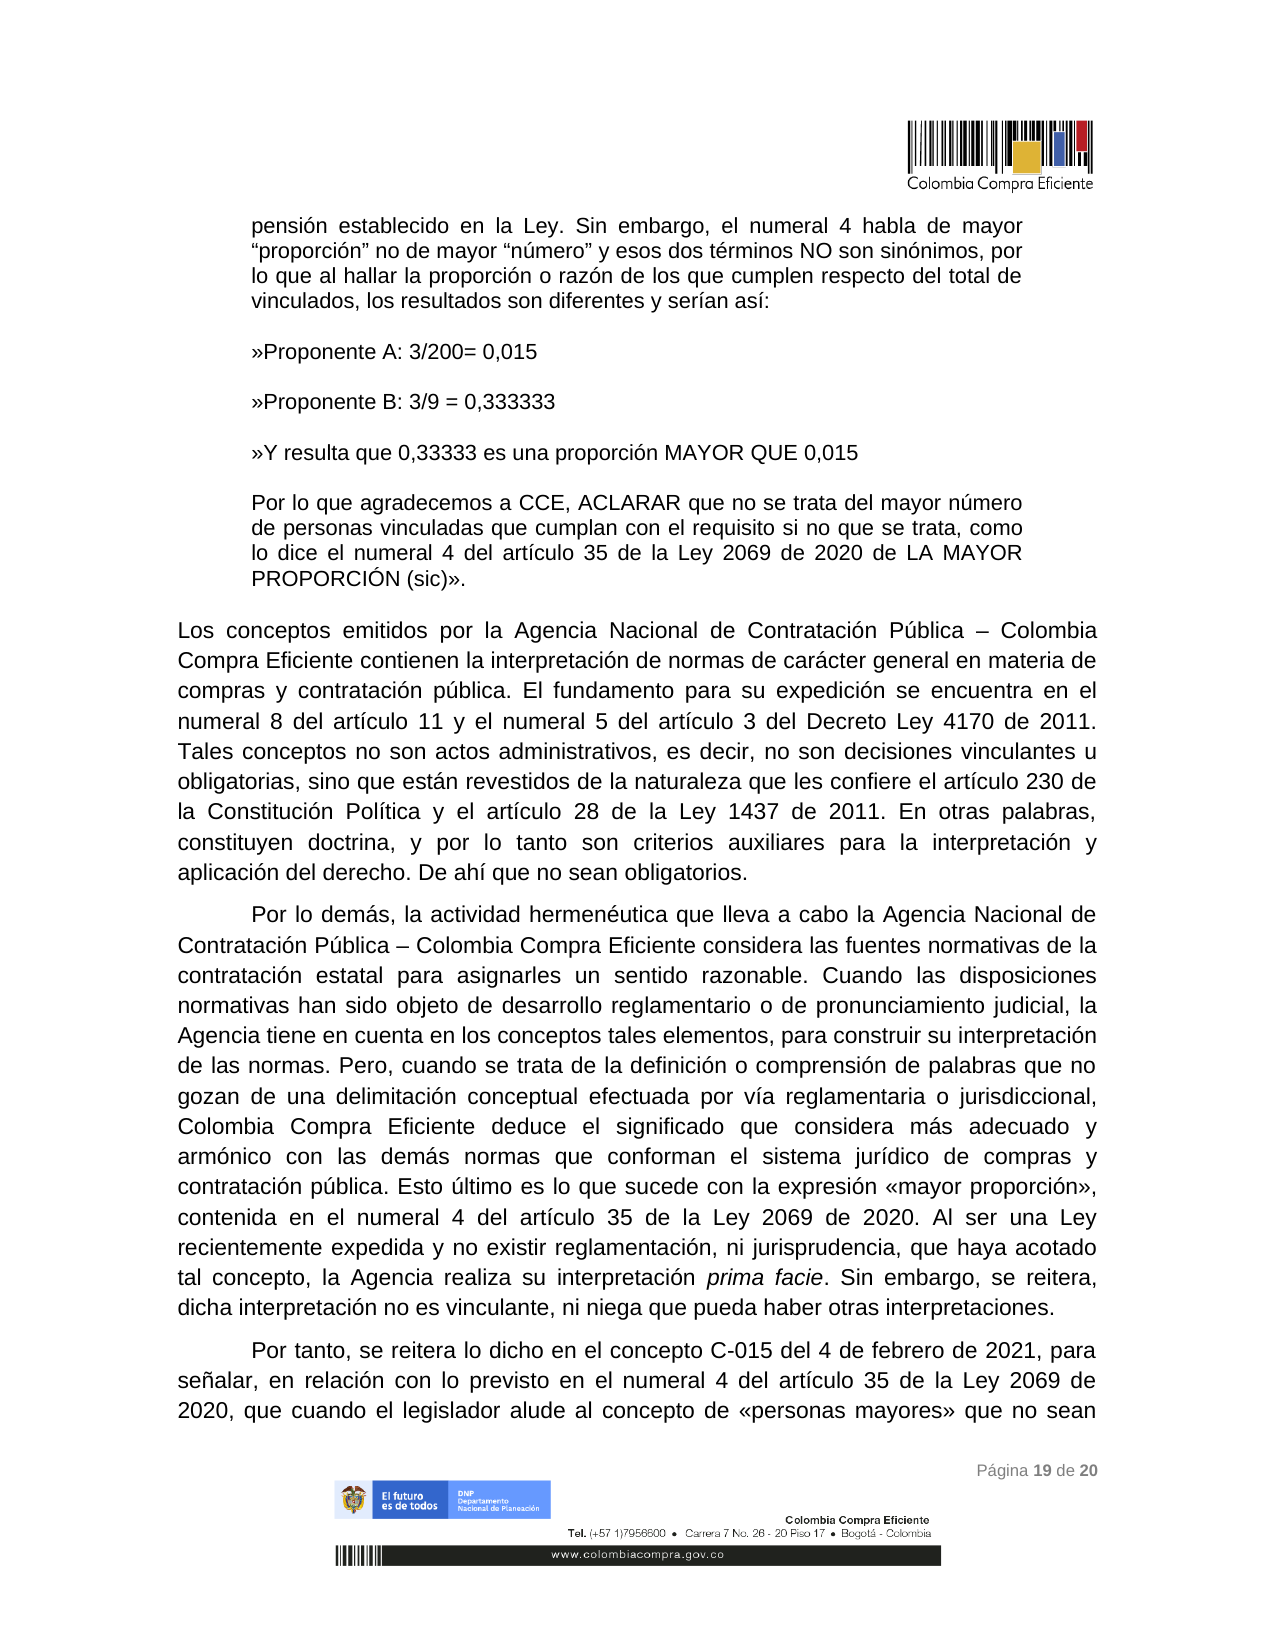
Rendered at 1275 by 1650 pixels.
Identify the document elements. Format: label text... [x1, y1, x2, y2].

picture [334, 1480, 942, 1566]
text Los conceptos emitidos por la Agencia Nacional de Contratación Pública – Colombia Compra Eficiente contienen la interpretación de normas de carácter general en materia de compras y contratación pública. El fundamento para su expedición se encuentra en el numeral 8 del artículo 11 y el numeral 5 del artículo 3 del Decreto Ley 4170 de 2011. Tales conceptos no son actos administrativos, es decir, no son decisiones vinculantes u obligatorias, sino que están revestidos de la naturaleza que les confiere el artículo 230 de la Constitución Política y el artículo 28 de la Ley 1437 de 2011. En otras palabras, constituyen doctrina, y por lo tanto son criterios auxiliares para la interpretación y aplicación del derecho. De ahí que no sean obligatorios. [177, 617, 1098, 885]
text Por lo que agradecemos a CCE, ACLARAR que no se trata del mayor número de personas vinculadas que cumplan con el requisito si no que se trata, como lo dice el numeral 4 del artículo 35 de la Ley 2069 de 2020 de LA MAYOR PROPORCIÓN (sic)». [251, 490, 1024, 591]
text Por lo demás, la actividad hermenéutica que lleva a cabo la Agencia Nacional de Contratación Pública – Colombia Compra Eficiente considera las fuentes normativas de la contratación estatal para asignarles un sentido razonable. Cuando las disposiciones normativas han sido objeto de desarrollo reglamentario o de pronunciamiento judicial, la Agencia tiene en cuenta en los conceptos tales elementos, para construir su interpretación de las normas. Pero, cuando se trata de la definición o comprensión de palabras que no gozan de una delimitación conceptual efectuada por vía reglamentaria o jurisdiccional, Colombia Compra Eficiente deduce el significado que considera más adecuado y armónico con las demás normas que conforman el sistema jurídico de compras y contratación pública. Esto último es lo que sucede con la expresión «mayor proporción», contenida en el numeral 4 del artículo 35 de la Ley 2069 de 2020. Al ser una Ley recientemente expedida y no existir reglamentación, ni jurisprudencia, que haya acotado tal concepto, la Agencia realiza su interpretación prima facie. Sin embargo, se reitera, dicha interpretación no es vinculante, ni niega que pueda haber otras interpretaciones. [177, 901, 1098, 1321]
text »Proponente A: 3/200= 0,015 [251, 339, 1024, 364]
text »Y resulta que 0,33333 es una proporción MAYOR QUE 0,015 [251, 439, 1024, 465]
text »Proponente B: 3/9 = 0,333333 [251, 389, 1024, 414]
picture [899, 114, 1099, 196]
